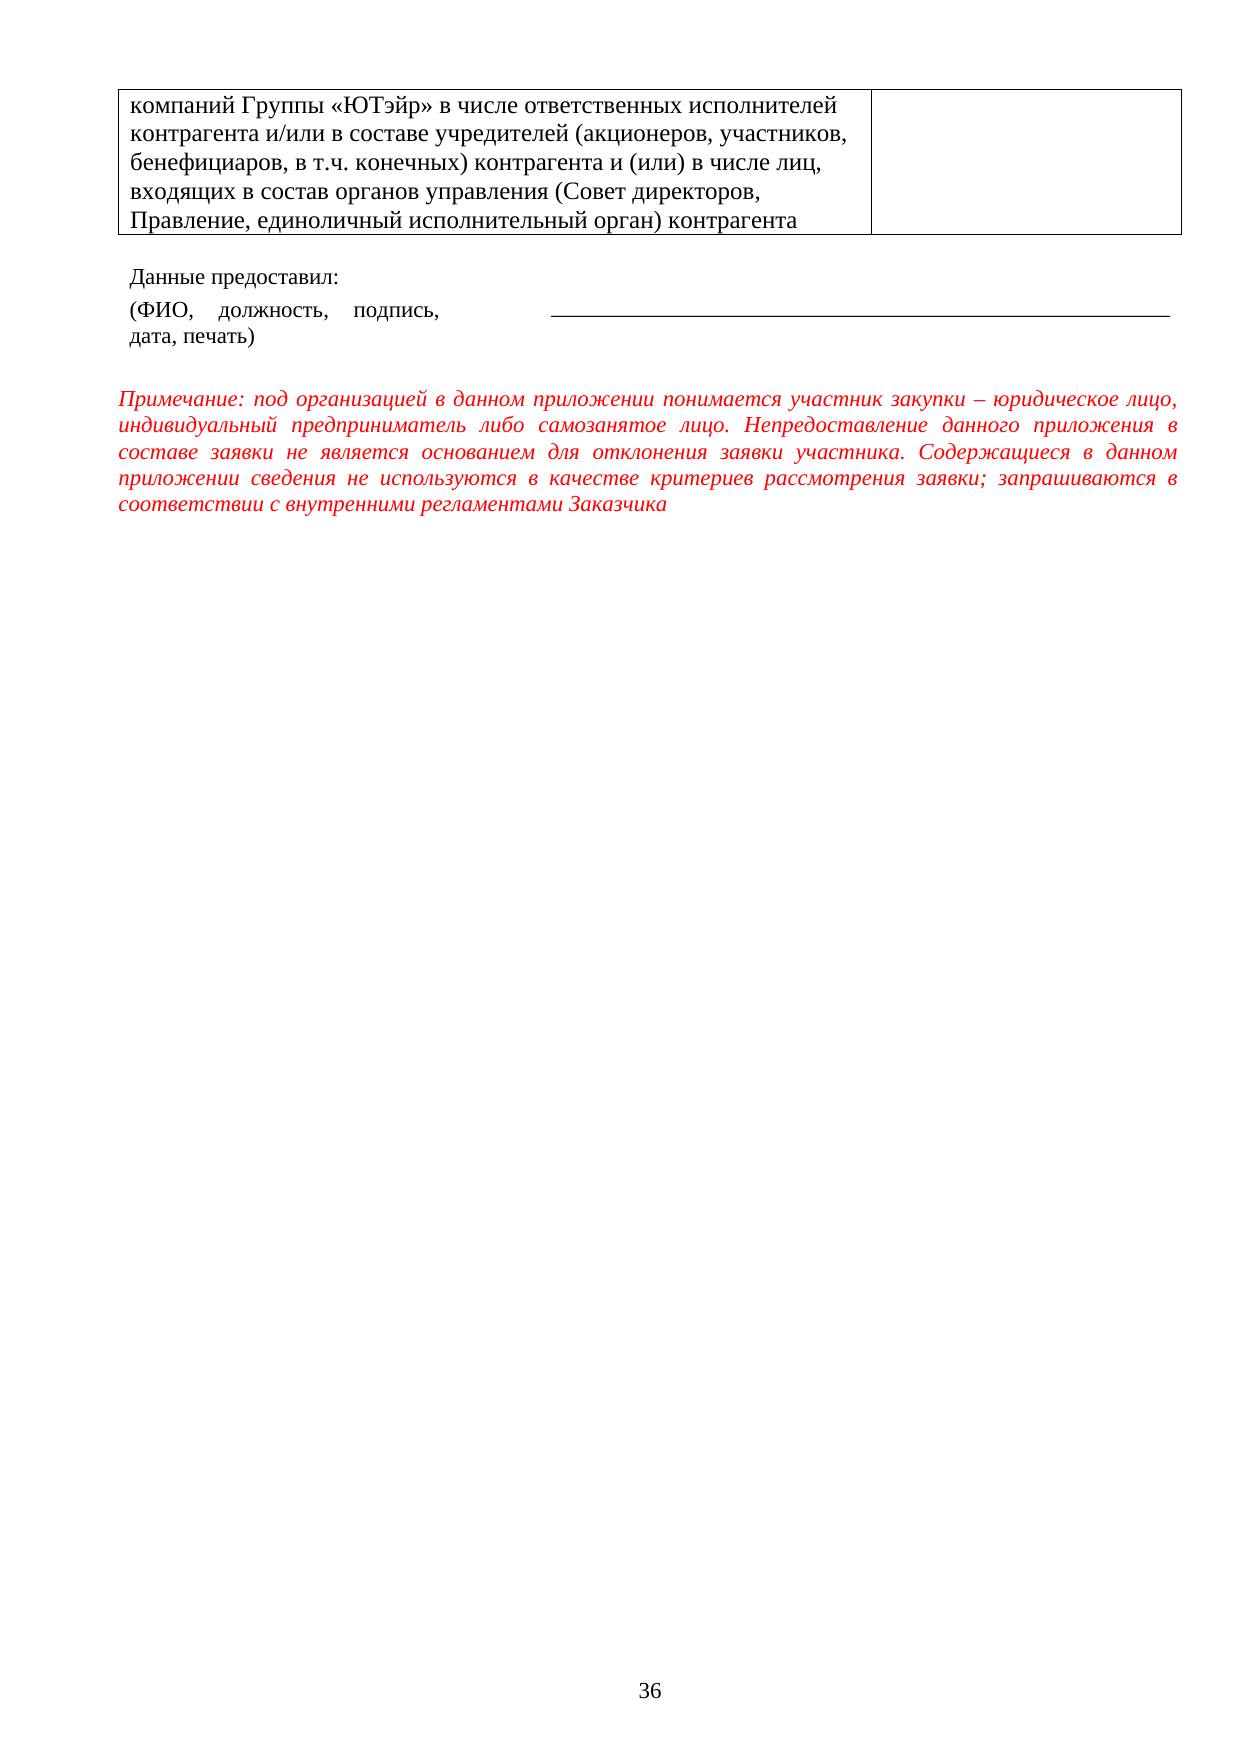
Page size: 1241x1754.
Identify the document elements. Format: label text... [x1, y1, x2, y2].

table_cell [119, 90, 871, 233]
text Примечание: под организацией в данном приложении понимается участник закупки – юридическое лицо, индивидуальный предприниматель либо самозанятое лицо. Непредоставление данного приложения в составе заявки не является основанием для отклонения заявки участника. Содержащиеся в данном приложении сведения не используются в качестве критериев рассмотрения заявки; запрашиваются в соответствии с внутренними регламентами Заказчика [118, 385, 1181, 517]
table_cell [872, 90, 1181, 233]
table_header ______________________________________________________ [451, 263, 1181, 355]
table_header Данные предоставил: (ФИО, должность, подпись, дата, печать) [118, 263, 451, 355]
